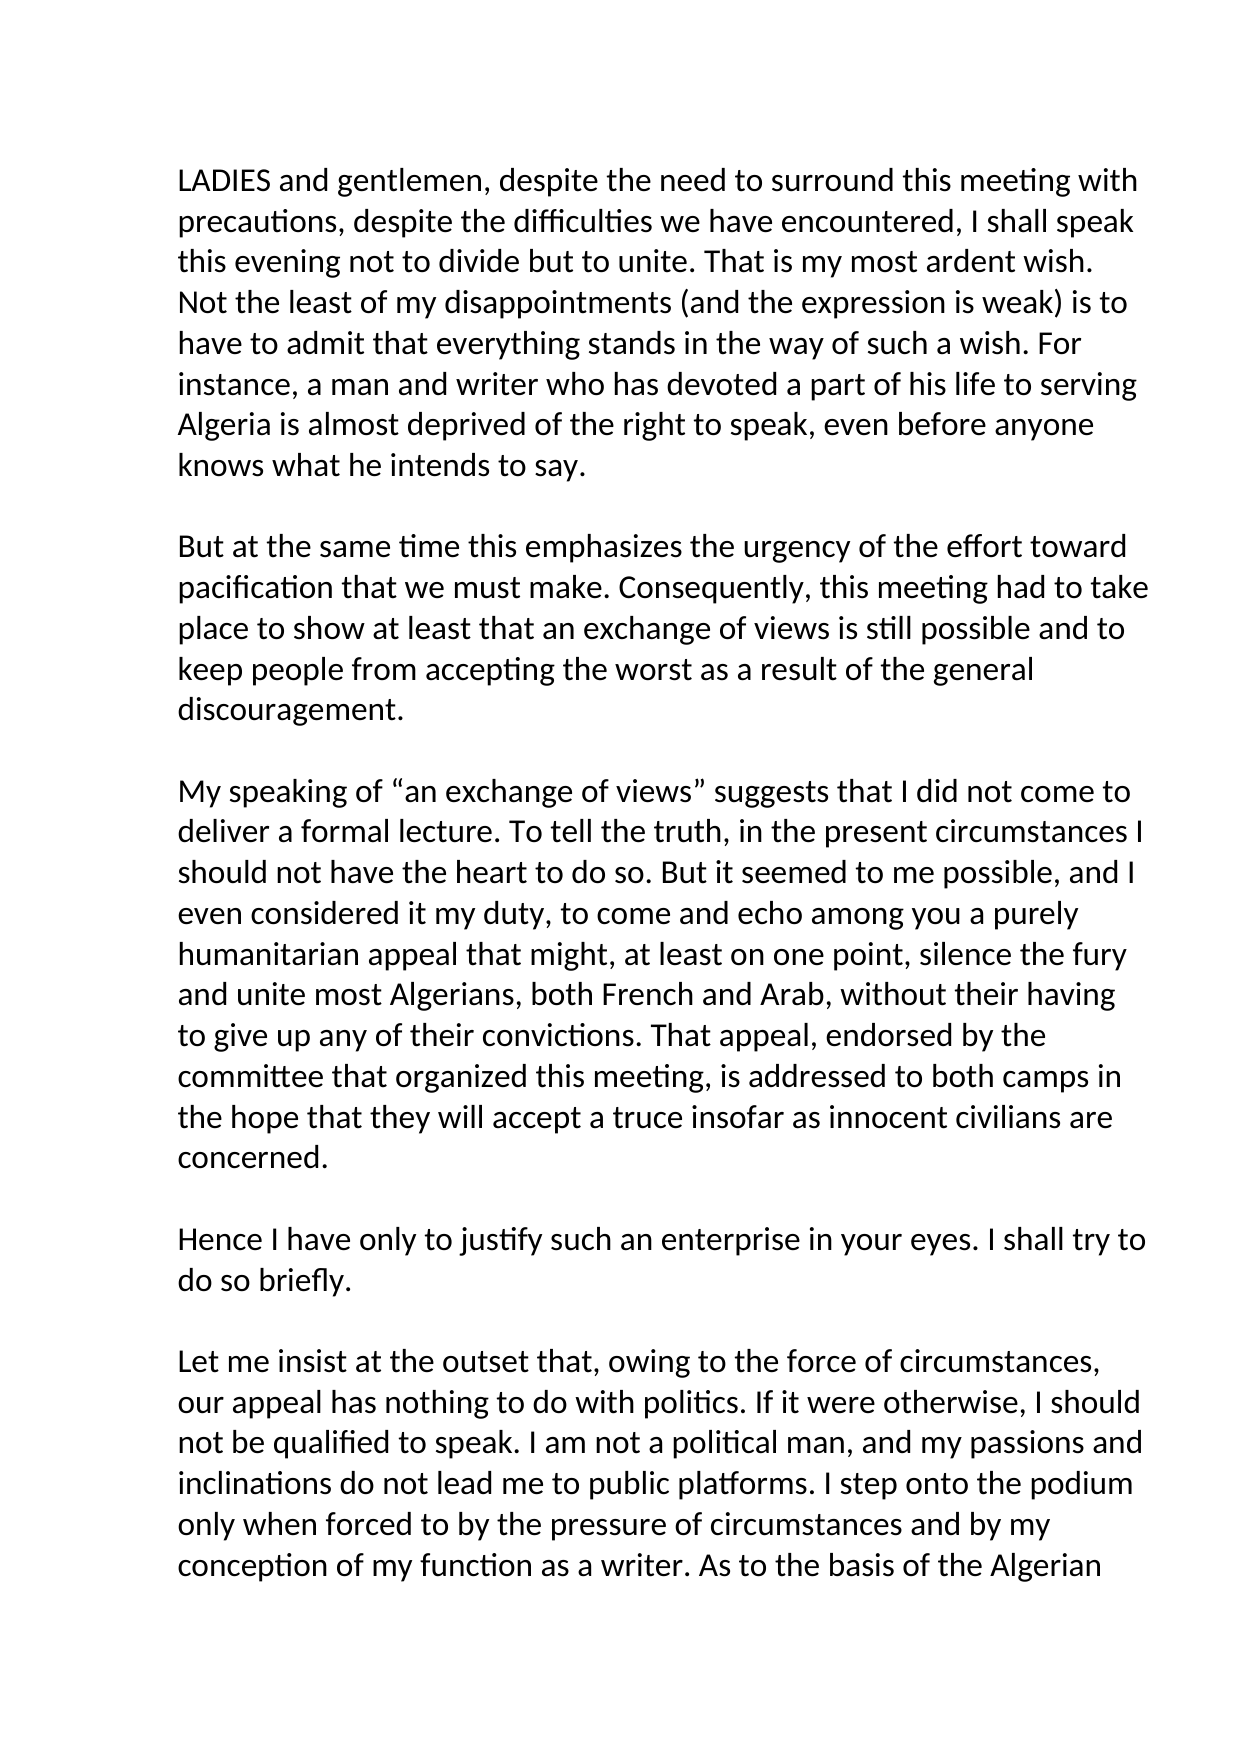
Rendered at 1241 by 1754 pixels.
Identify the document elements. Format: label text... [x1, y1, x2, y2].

text LADIES and gentlemen, despite the need to surround this meeting with precautions, despite the difficulties we have encountered, I shall speak this evening not to divide but to unite. That is my most ardent wish. Not the least of my disappointments (and the expression is weak) is to have to admit that everything stands in the way of such a wish. For instance, a man and writer who has devoted a part of his life to serving Algeria is almost deprived of the right to speak, even before anyone knows what he intends to say. [177, 159, 1152, 485]
text My speaking of “an exchange of views” suggests that I did not come to deliver a formal lecture. To tell the truth, in the present circumstances I should not have the heart to do so. But it seemed to me possible, and I even considered it my duty, to come and echo among you a purely humanitarian appeal that might, at least on one point, silence the fury and unite most Algerians, both French and Arab, without their having to give up any of their convictions. That appeal, endorsed by the committee that organized this meeting, is addressed to both camps in the hope that they will accept a truce insofar as innocent civilians are concerned. [177, 770, 1152, 1177]
text But at the same time this emphasizes the urgency of the effort toward pacification that we must make. Consequently, this meeting had to take place to show at least that an exchange of views is still possible and to keep people from accepting the worst as a result of the general discouragement. [177, 525, 1152, 729]
text Hence I have only to justify such an enterprise in your eyes. I shall try to do so briefly. [177, 1218, 1152, 1299]
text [177, 1340, 1152, 1584]
